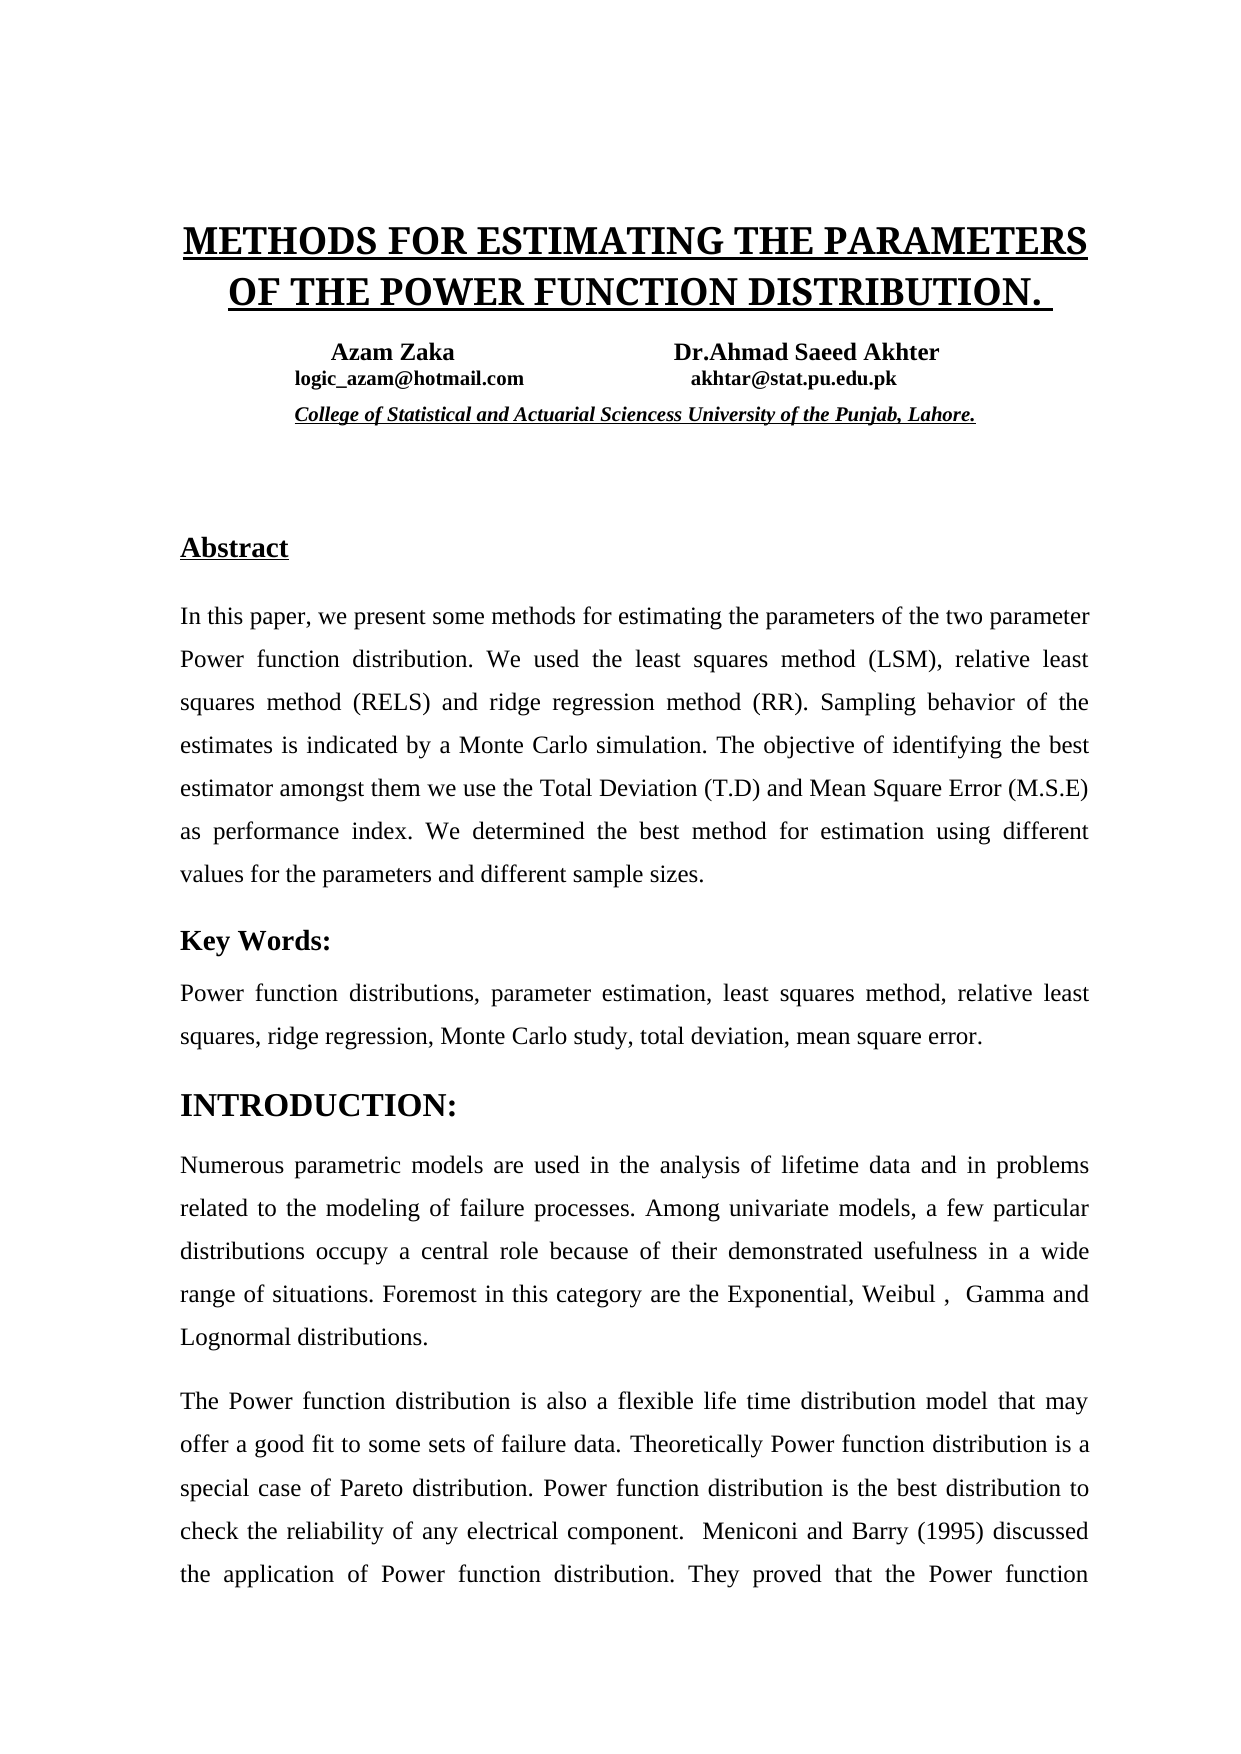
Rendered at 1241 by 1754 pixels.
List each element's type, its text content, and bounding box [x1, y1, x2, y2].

text Numerous parametric models are used in the analysis of lifetime data and in problems related to the modeling of failure processes. Among univariate models, a few particular distributions occupy a central role because of their demonstrated usefulness in a wide range of situations. Foremost in this category are the Exponential, Weibul , Gamma and Lognormal distributions. [180, 1150, 1090, 1351]
text Azam Zaka Dr.Ahmad Saeed Akhter [180, 337, 1090, 366]
text In this paper, we present some methods for estimating the parameters of the two parameter Power function distribution. We used the least squares method (LSM), relative least squares method (RELS) and ridge regression method (RR). Sampling behavior of the estimates is indicated by a Monte Carlo simulation. The objective of identifying the best estimator amongst them we use the Total Deviation (T.D) and Mean Square Error (M.S.E) as performance index. We determined the best method for estimation using different values for the parameters and different sample sizes. [180, 601, 1090, 888]
text METHODS FOR ESTIMATING THE PARAMETERS OF THE POWER FUNCTION DISTRIBUTION. [180, 214, 1090, 316]
text Introduction: [180, 1085, 1090, 1123]
text logic_azam@hotmail.com akhtar@stat.pu.edu.pk [180, 366, 1090, 390]
text College of Statistical and Actuarial Sciencess University of the Punjab, Lahore. [180, 402, 1090, 426]
text Power function distributions, parameter estimation, least squares method, relative least squares, ridge regression, Monte Carlo study, total deviation, mean square error. [180, 978, 1090, 1050]
text Key Words: [180, 923, 1090, 957]
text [180, 1386, 1090, 1588]
text Abstract [180, 530, 1090, 563]
